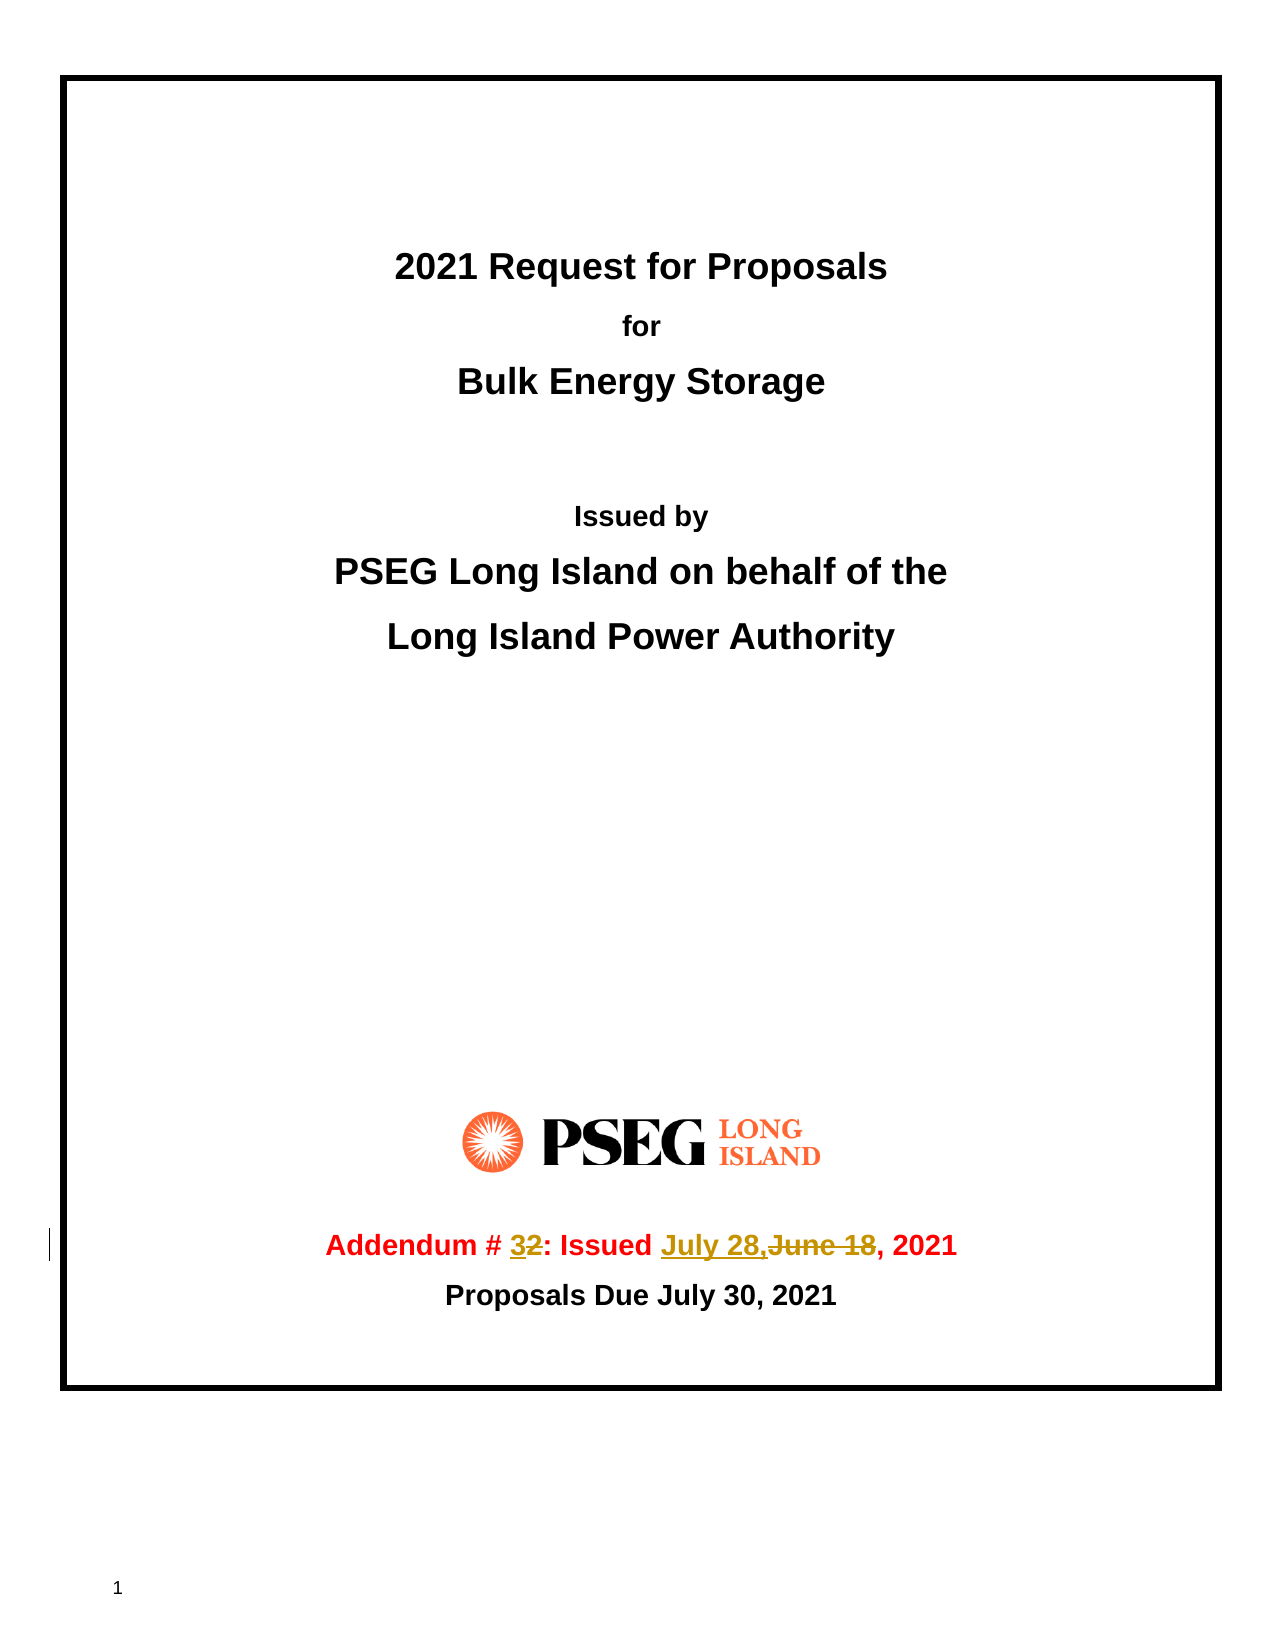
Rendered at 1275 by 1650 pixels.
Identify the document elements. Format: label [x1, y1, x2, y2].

picture [417, 1073, 865, 1211]
